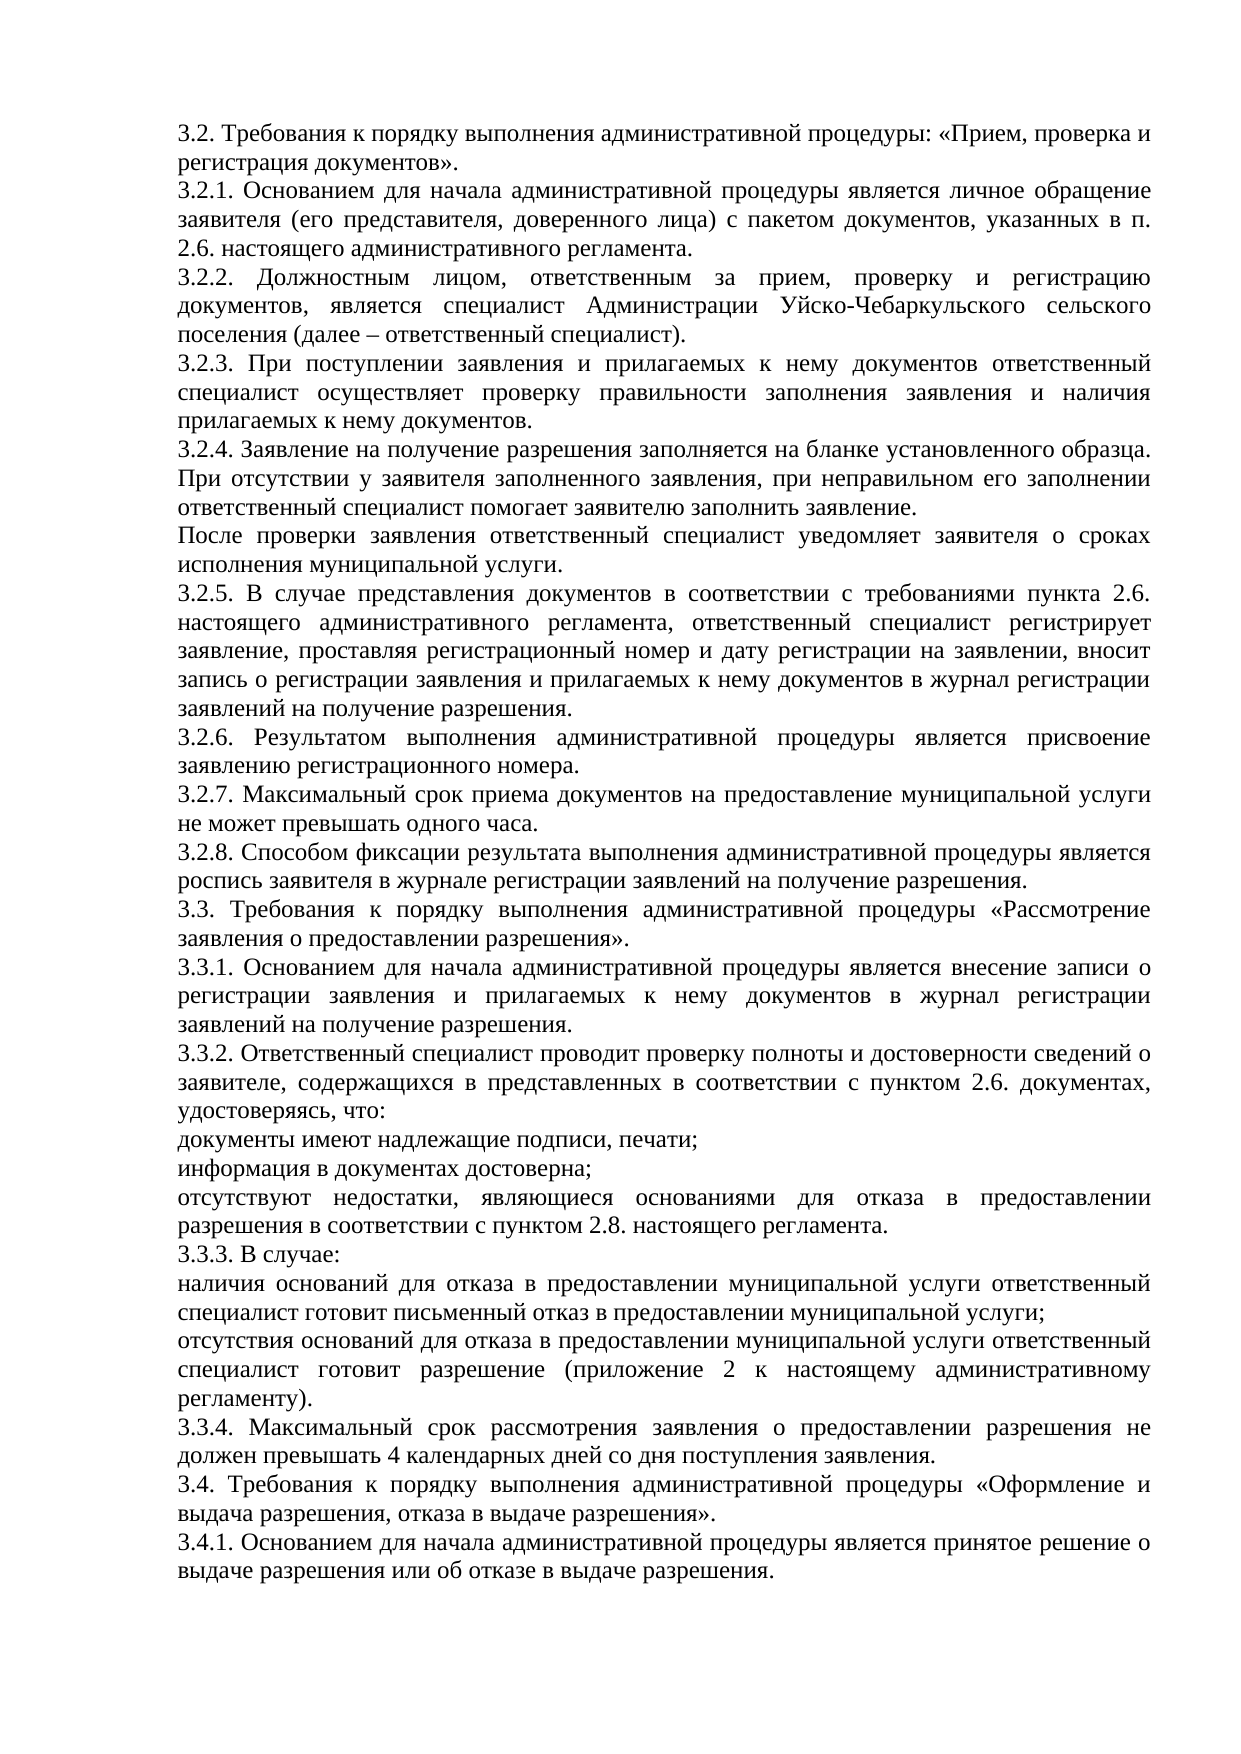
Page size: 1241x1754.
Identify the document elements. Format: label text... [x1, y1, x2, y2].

text 3.2.8. Способом фиксации результата выполнения административной процедуры является роспись заявителя в журнале регистрации заявлений на получение разрешения. [177, 837, 1152, 894]
text После проверки заявления ответственный специалист уведомляет заявителя о сроках исполнения муниципальной услуги. [177, 521, 1152, 578]
text 3.2.7. Максимальный срок приема документов на предоставление муниципальной услуги не может превышать одного часа. [177, 779, 1152, 837]
text 3.2.3. При поступлении заявления и прилагаемых к нему документов ответственный специалист осуществляет проверку правильности заполнения заявления и наличия прилагаемых к нему документов. [177, 348, 1152, 434]
text документы имеют надлежащие подписи, печати; [177, 1124, 1152, 1153]
text 3.2.6. Результатом выполнения административной процедуры является присвоение заявлению регистрационного номера. [177, 722, 1152, 779]
text информация в документах достоверна; [177, 1153, 1152, 1182]
text 3.4. Требования к порядку выполнения административной процедуры «Оформление и выдача разрешения, отказа в выдаче разрешения». [177, 1469, 1152, 1527]
text 3.4.1. Основанием для начала административной процедуры является принятое решение о выдаче разрешения или об отказе в выдаче разрешения. [177, 1527, 1152, 1584]
text 3.3. Требования к порядку выполнения административной процедуры «Рассмотрение заявления о предоставлении разрешения». [177, 894, 1152, 952]
text 3.2.1. Основанием для начала административной процедуры является личное обращение заявителя (его представителя, доверенного лица) с пакетом документов, указанных в п. 2.6. настоящего административного регламента. [177, 176, 1152, 262]
text 3.3.1. Основанием для начала административной процедуры является внесение записи о регистрации заявления и прилагаемых к нему документов в журнал регистрации заявлений на получение разрешения. [177, 952, 1152, 1038]
text наличия оснований для отказа в предоставлении муниципальной услуги ответственный специалист готовит письменный отказ в предоставлении муниципальной услуги; [177, 1268, 1152, 1326]
text 3.2. Требования к порядку выполнения административной процедуры: «Прием, проверка и регистрация документов». [177, 118, 1152, 176]
text 3.3.2. Ответственный специалист проводит проверку полноты и достоверности сведений о заявителе, содержащихся в представленных в соответствии с пунктом 2.6. документах, удостоверяясь, что: [177, 1038, 1152, 1124]
text 3.2.4. Заявление на получение разрешения заполняется на бланке установленного образца. При отсутствии у заявителя заполненного заявления, при неправильном его заполнении ответственный специалист помогает заявителю заполнить заявление. [177, 434, 1152, 521]
text отсутствуют недостатки, являющиеся основаниями для отказа в предоставлении разрешения в соответствии с пунктом 2.8. настоящего регламента. [177, 1182, 1152, 1239]
text 3.2.5. В случае представления документов в соответствии с требованиями пункта 2.6. настоящего административного регламента, ответственный специалист регистрирует заявление, проставляя регистрационный номер и дату регистрации на заявлении, вносит запись о регистрации заявления и прилагаемых к нему документов в журнал регистрации заявлений на получение разрешения. [177, 578, 1152, 722]
text 3.2.2. Должностным лицом, ответственным за прием, проверку и регистрацию документов, является специалист Администрации Уйско-Чебаркульского сельского поселения (далее – ответственный специалист). [177, 262, 1152, 348]
text отсутствия оснований для отказа в предоставлении муниципальной услуги ответственный специалист готовит разрешение (приложение 2 к настоящему административному регламенту). [177, 1326, 1152, 1412]
text 3.3.3. В случае: [177, 1239, 1152, 1268]
text 3.3.4. Максимальный срок рассмотрения заявления о предоставлении разрешения не должен превышать 4 календарных дней со дня поступления заявления. [177, 1412, 1152, 1469]
